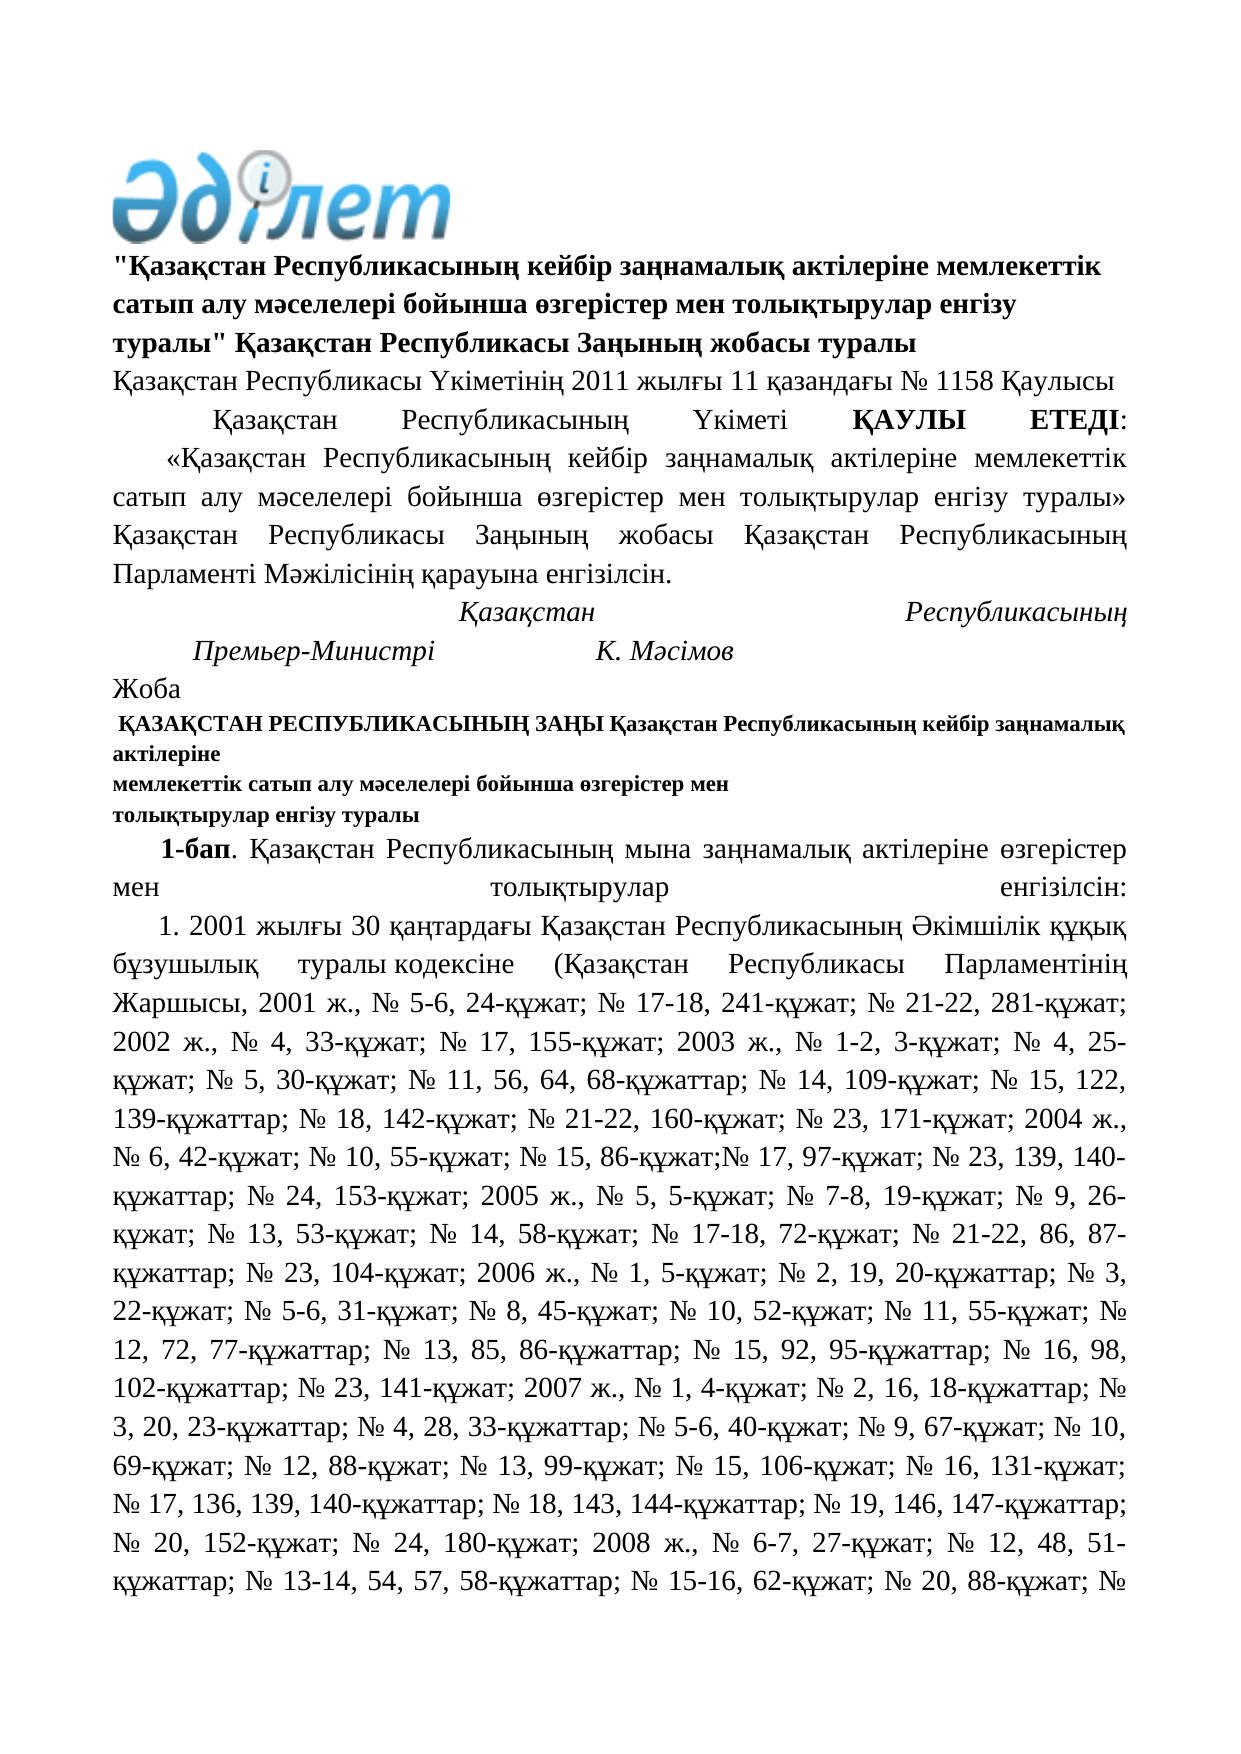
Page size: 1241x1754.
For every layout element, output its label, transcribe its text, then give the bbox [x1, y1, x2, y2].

text Қазақстан Республикасының Премьер-Министрі К. Мәсімов [112, 594, 1128, 667]
text Қазақстан Республикасы Үкіметінің 2011 жылғы 11 қазандағы № 1158 Қаулысы [112, 363, 1128, 397]
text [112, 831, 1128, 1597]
picture [112, 150, 451, 244]
text Жоба [112, 672, 1128, 705]
text Қазақстан Республикасының Үкіметі ҚАУЛЫ ЕТЕДІ: «Қазақстан Республикасының кейбір заңнамалық актілеріне мемлекеттік сатып алу мәселелері бойынша өзгерістер мен толықтырулар енгізу туралы» Қазақстан Республикасы Заңының жобасы Қазақстан Республикасының Парламенті Мәжілісінің қарауына енгізілсін. [112, 402, 1128, 589]
text ҚАЗАҚСТАН РЕСПУБЛИКАСЫНЫҢ ЗАҢЫ Қазақстан Республикасының кейбір заңнамалық актілеріне мемлекеттік сатып алу мәселелері бойынша өзгерістер мен толықтырулар енгізу туралы [112, 710, 1128, 827]
text "Қазақстан Республикасының кейбір заңнамалық актілеріне мемлекеттік сатып алу мәселелері бойынша өзгерістер мен толықтырулар енгізу туралы" Қазақстан Республикасы Заңының жобасы туралы [112, 248, 1128, 358]
